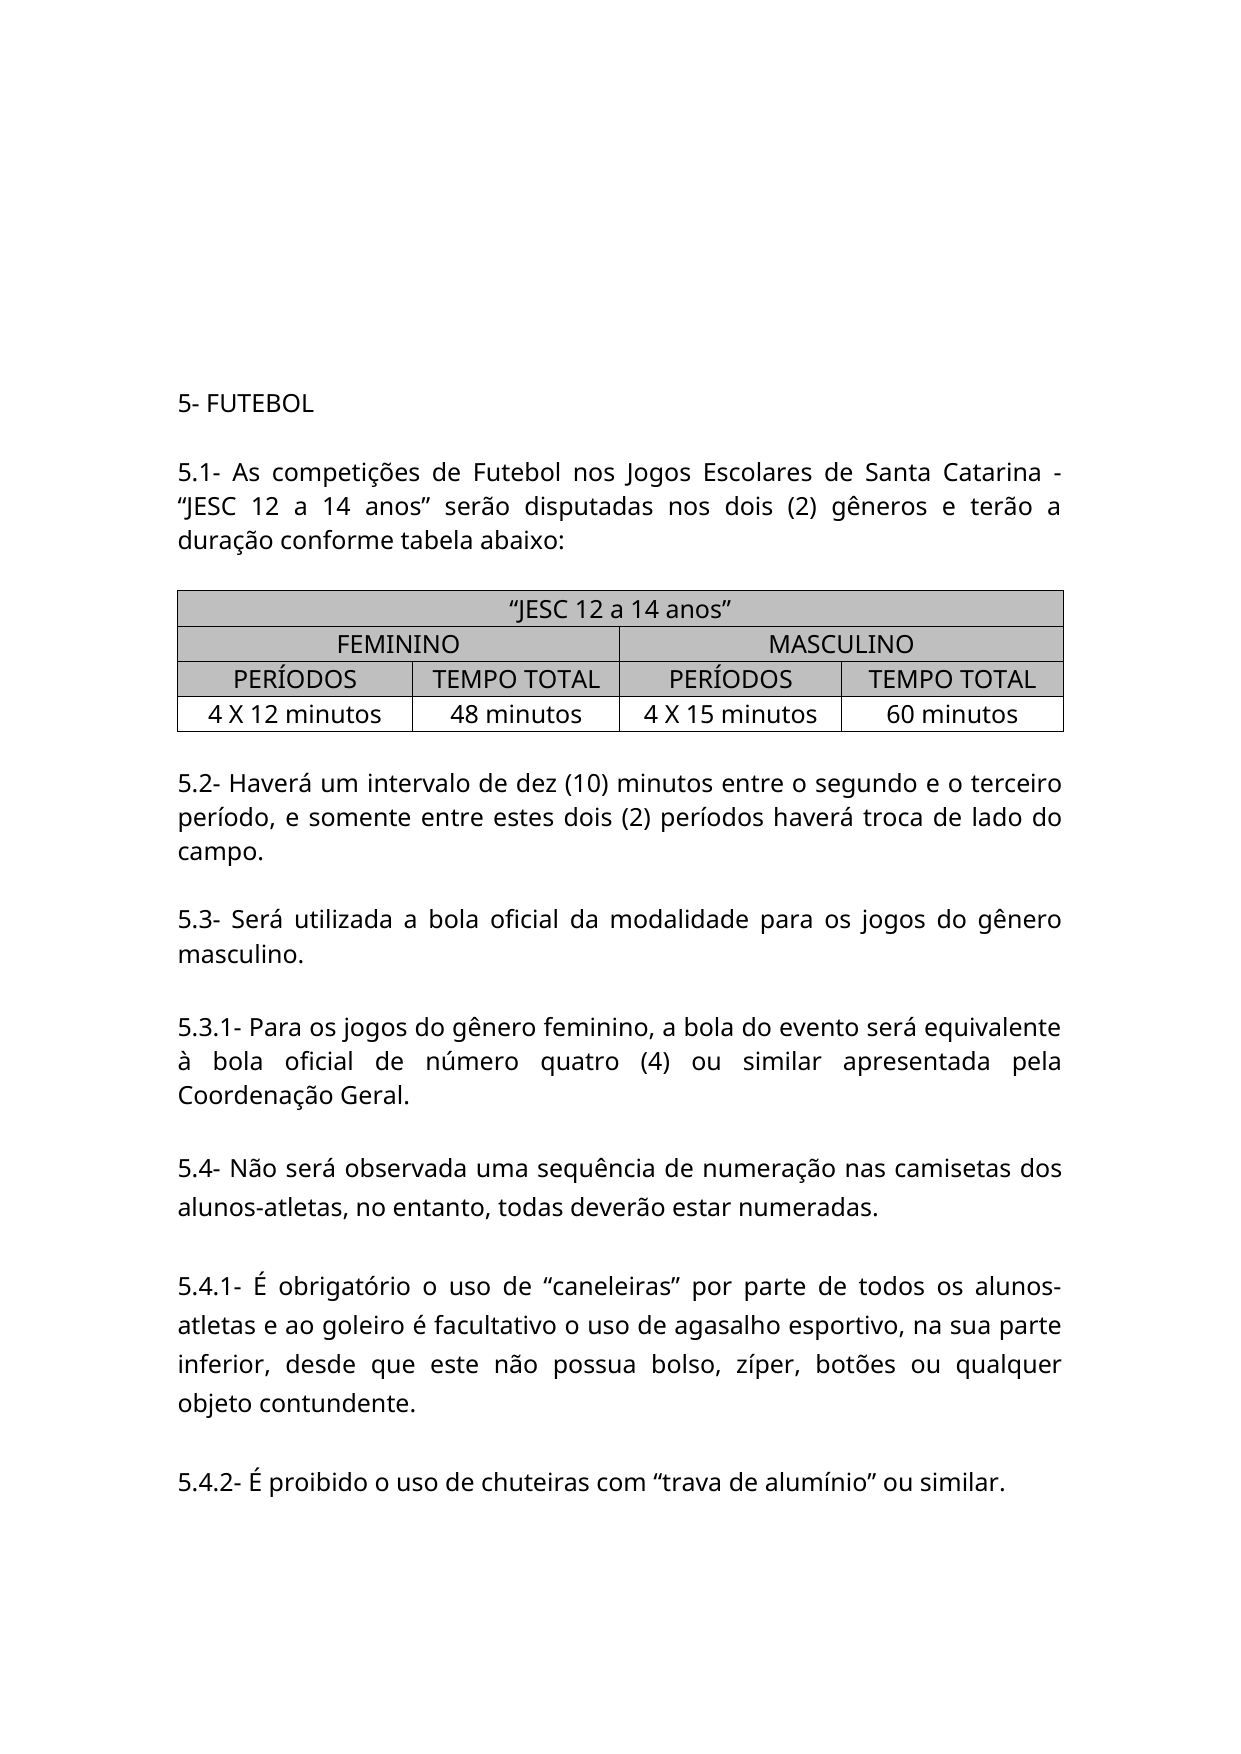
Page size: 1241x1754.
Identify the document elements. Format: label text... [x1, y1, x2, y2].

table_cell PERÍODOS [620, 662, 841, 696]
text 5- FUTEBOL [177, 386, 1063, 420]
text 5.3.1- Para os jogos do gênero feminino, a bola do evento será equivalente à bola oficial de número quatro (4) ou similar apresentada pela Coordenação Geral. [177, 1009, 1063, 1112]
table_cell 60 minutos [842, 697, 1063, 731]
table_cell FEMININO [178, 627, 619, 661]
text 5.4.2- É proibido o uso de chuteiras com “trava de alumínio” ou similar. [177, 1464, 1063, 1498]
text 5.4- Não será observada uma sequência de numeração nas camisetas dos alunos-atletas, no entanto, todas deverão estar numeradas. [177, 1151, 1063, 1224]
table_cell PERÍODOS [178, 662, 412, 696]
text 5.1- As competições de Futebol nos Jogos Escolares de Santa Catarina - “JESC 12 a 14 anos” serão disputadas nos dois (2) gêneros e terão a duração conforme tabela abaixo: [177, 454, 1063, 556]
table_cell 4 X 12 minutos [178, 697, 412, 731]
text 5.3- Será utilizada a bola oficial da modalidade para os jogos do gênero masculino. [177, 902, 1063, 970]
table_cell TEMPO TOTAL [842, 662, 1063, 696]
text 5.4.1- É obrigatório o uso de “caneleiras” por parte de todos os alunos-atletas e ao goleiro é facultativo o uso de agasalho esportivo, na sua parte inferior, desde que este não possua bolso, zíper, botões ou qualquer objeto contundente. [177, 1268, 1063, 1420]
table_cell MASCULINO [620, 627, 1063, 661]
table_cell TEMPO TOTAL [413, 662, 619, 696]
table_cell 48 minutos [413, 697, 619, 731]
table_header “JESC 12 a 14 anos” [178, 591, 1063, 626]
text 5.2- Haverá um intervalo de dez (10) minutos entre o segundo e o terceiro período, e somente entre estes dois (2) períodos haverá troca de lado do campo. [177, 766, 1063, 868]
table_cell 4 X 15 minutos [620, 697, 841, 731]
